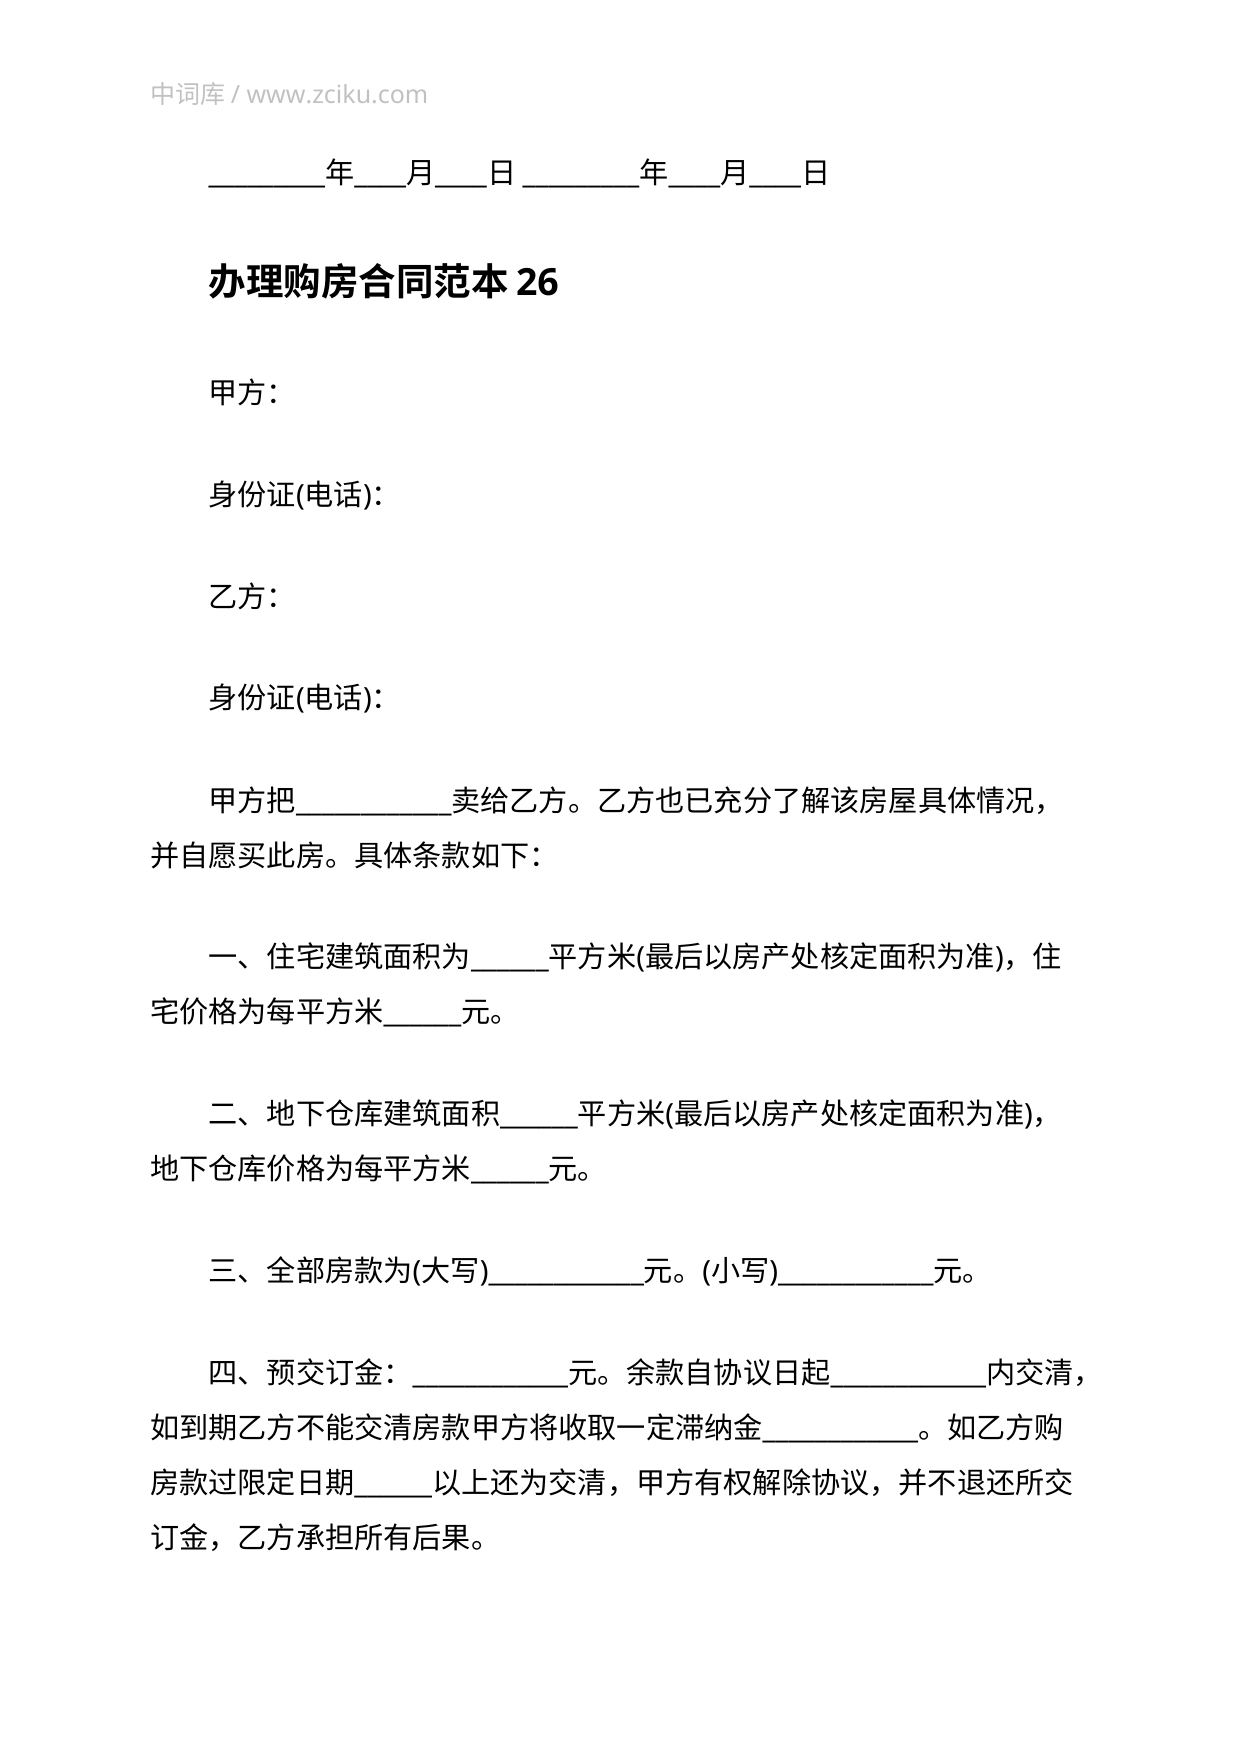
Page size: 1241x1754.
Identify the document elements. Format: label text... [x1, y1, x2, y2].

text 三、全部房款为(大写)____________元。(小写)____________元。 [150, 1248, 1090, 1290]
text 身份证(电话)： [150, 471, 1090, 514]
text 四、预交订金：____________元。余款自协议日起____________内交清，如到期乙方不能交清房款甲方将收取一定滞纳金____________。如乙方购房款过限定日期______以上还为交清，甲方有权解除协议，并不退还所交订金，乙方承担所有后果。 [150, 1350, 1090, 1557]
text 乙方： [150, 573, 1090, 616]
text 身份证(电话)： [150, 675, 1090, 717]
text 甲方把____________卖给乙方。乙方也已充分了解该房屋具体情况，并自愿买此房。具体条款如下： [150, 777, 1090, 874]
text 甲方： [150, 369, 1090, 412]
text _________年____月____日 _________年____月____日 [150, 150, 1090, 192]
text 办理购房合同范本26 [150, 252, 1090, 306]
text 一、住宅建筑面积为______平方米(最后以房产处核定面积为准)，住宅价格为每平方米______元。 [150, 934, 1090, 1031]
text 二、地下仓库建筑面积______平方米(最后以房产处核定面积为准)，地下仓库价格为每平方米______元。 [150, 1091, 1090, 1188]
